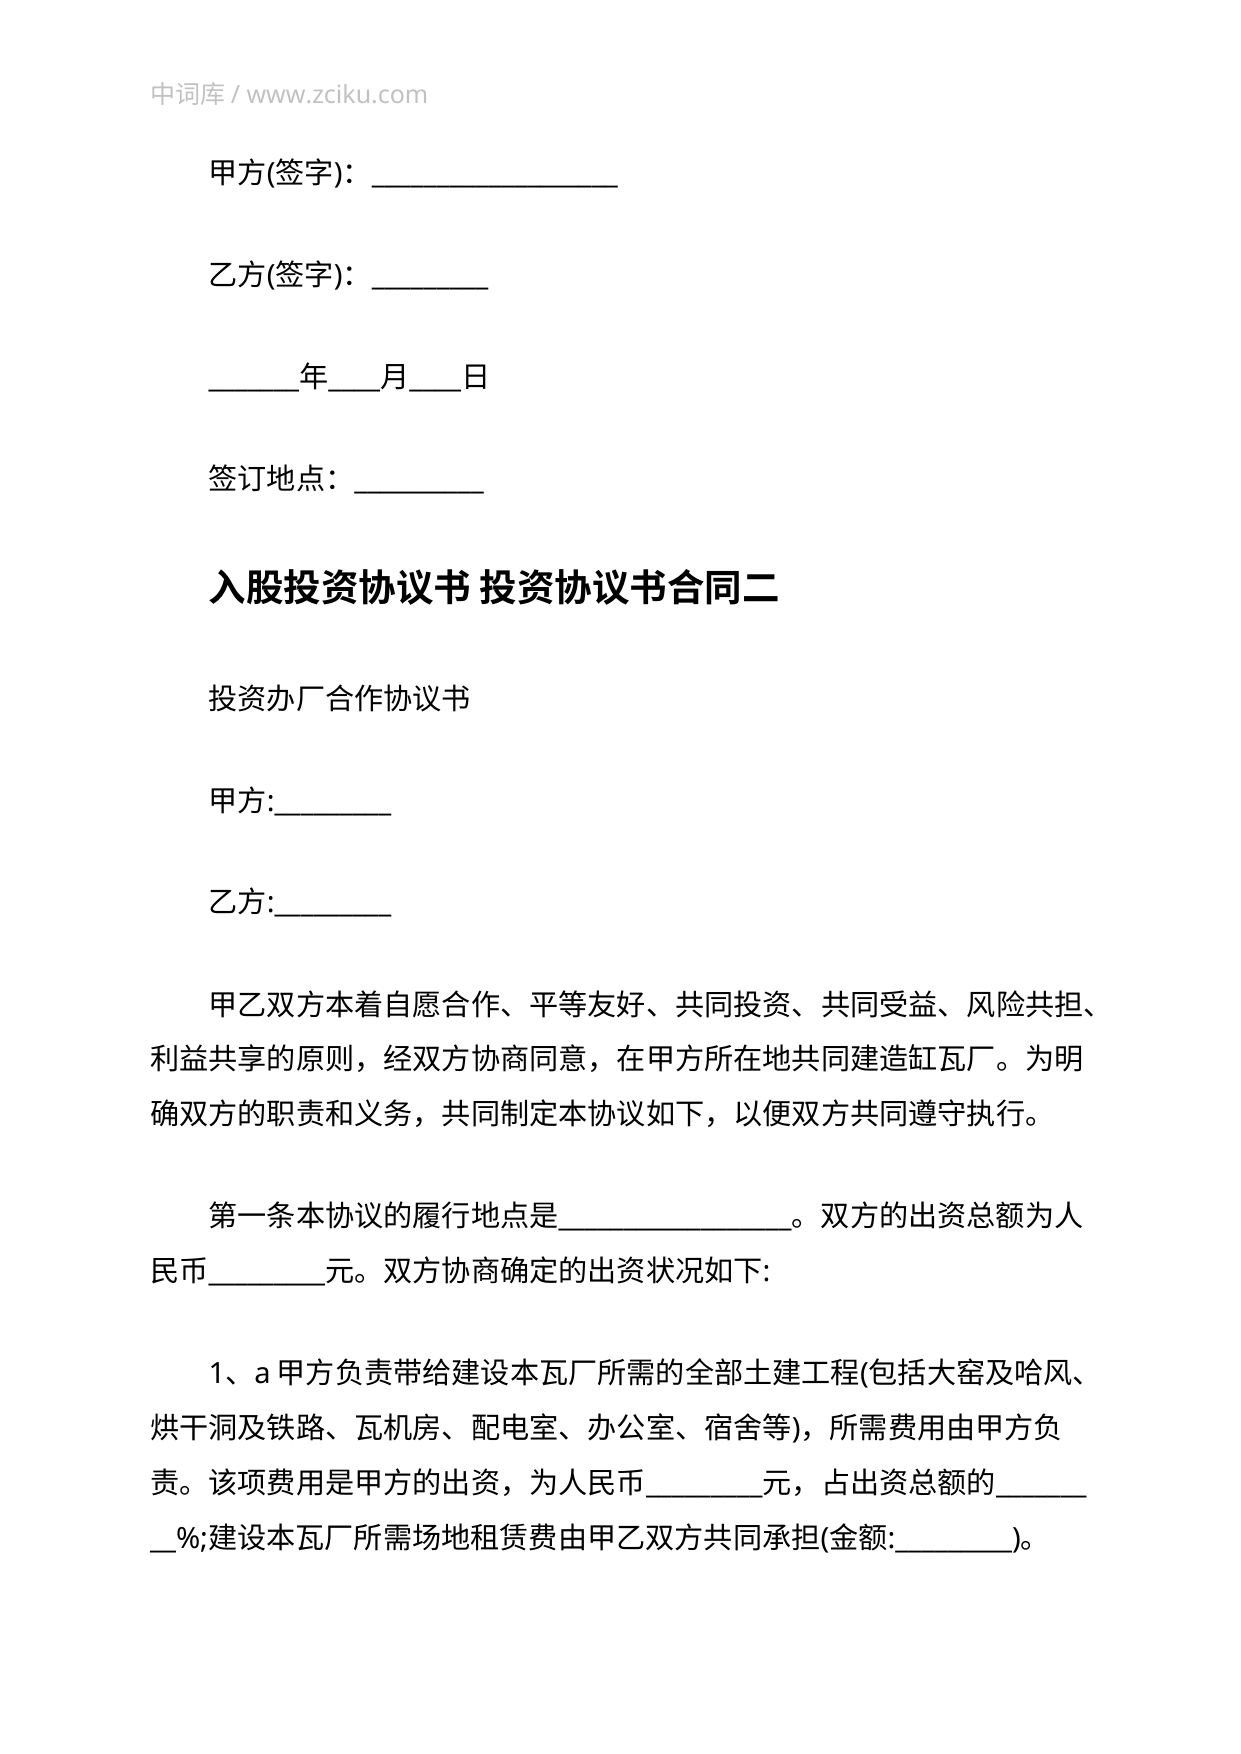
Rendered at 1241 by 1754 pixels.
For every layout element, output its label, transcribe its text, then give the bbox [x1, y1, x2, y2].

text 入股投资协议书 投资协议书合同二 [150, 558, 1090, 612]
text 签订地点：__________ [150, 456, 1090, 498]
text 乙方:_________ [150, 879, 1090, 921]
text 甲方:_________ [150, 777, 1090, 819]
text 投资办厂合作协议书 [150, 675, 1090, 718]
text _______年____月____日 [150, 354, 1090, 396]
text 乙方(签字)：_________ [150, 252, 1090, 294]
text 甲乙双方本着自愿合作、平等友好、共同投资、共同受益、风险共担、利益共享的原则，经双方协商同意，在甲方所在地共同建造缸瓦厂。为明确双方的职责和义务，共同制定本协议如下，以便双方共同遵守执行。 [150, 981, 1090, 1133]
text 1、a甲方负责带给建设本瓦厂所需的全部土建工程(包括大窑及哈风、烘干洞及铁路、瓦机房、配电室、办公室、宿舍等)，所需费用由甲方负责。该项费用是甲方的出资，为人民币_________元，占出资总额的_________%;建设本瓦厂所需场地租赁费由甲乙双方共同承担(金额:_________)。 [150, 1349, 1090, 1557]
text 甲方(签字)：___________________ [150, 150, 1090, 192]
text 第一条本协议的履行地点是__________________。双方的出资总额为人民币_________元。双方协商确定的出资状况如下: [150, 1193, 1090, 1290]
